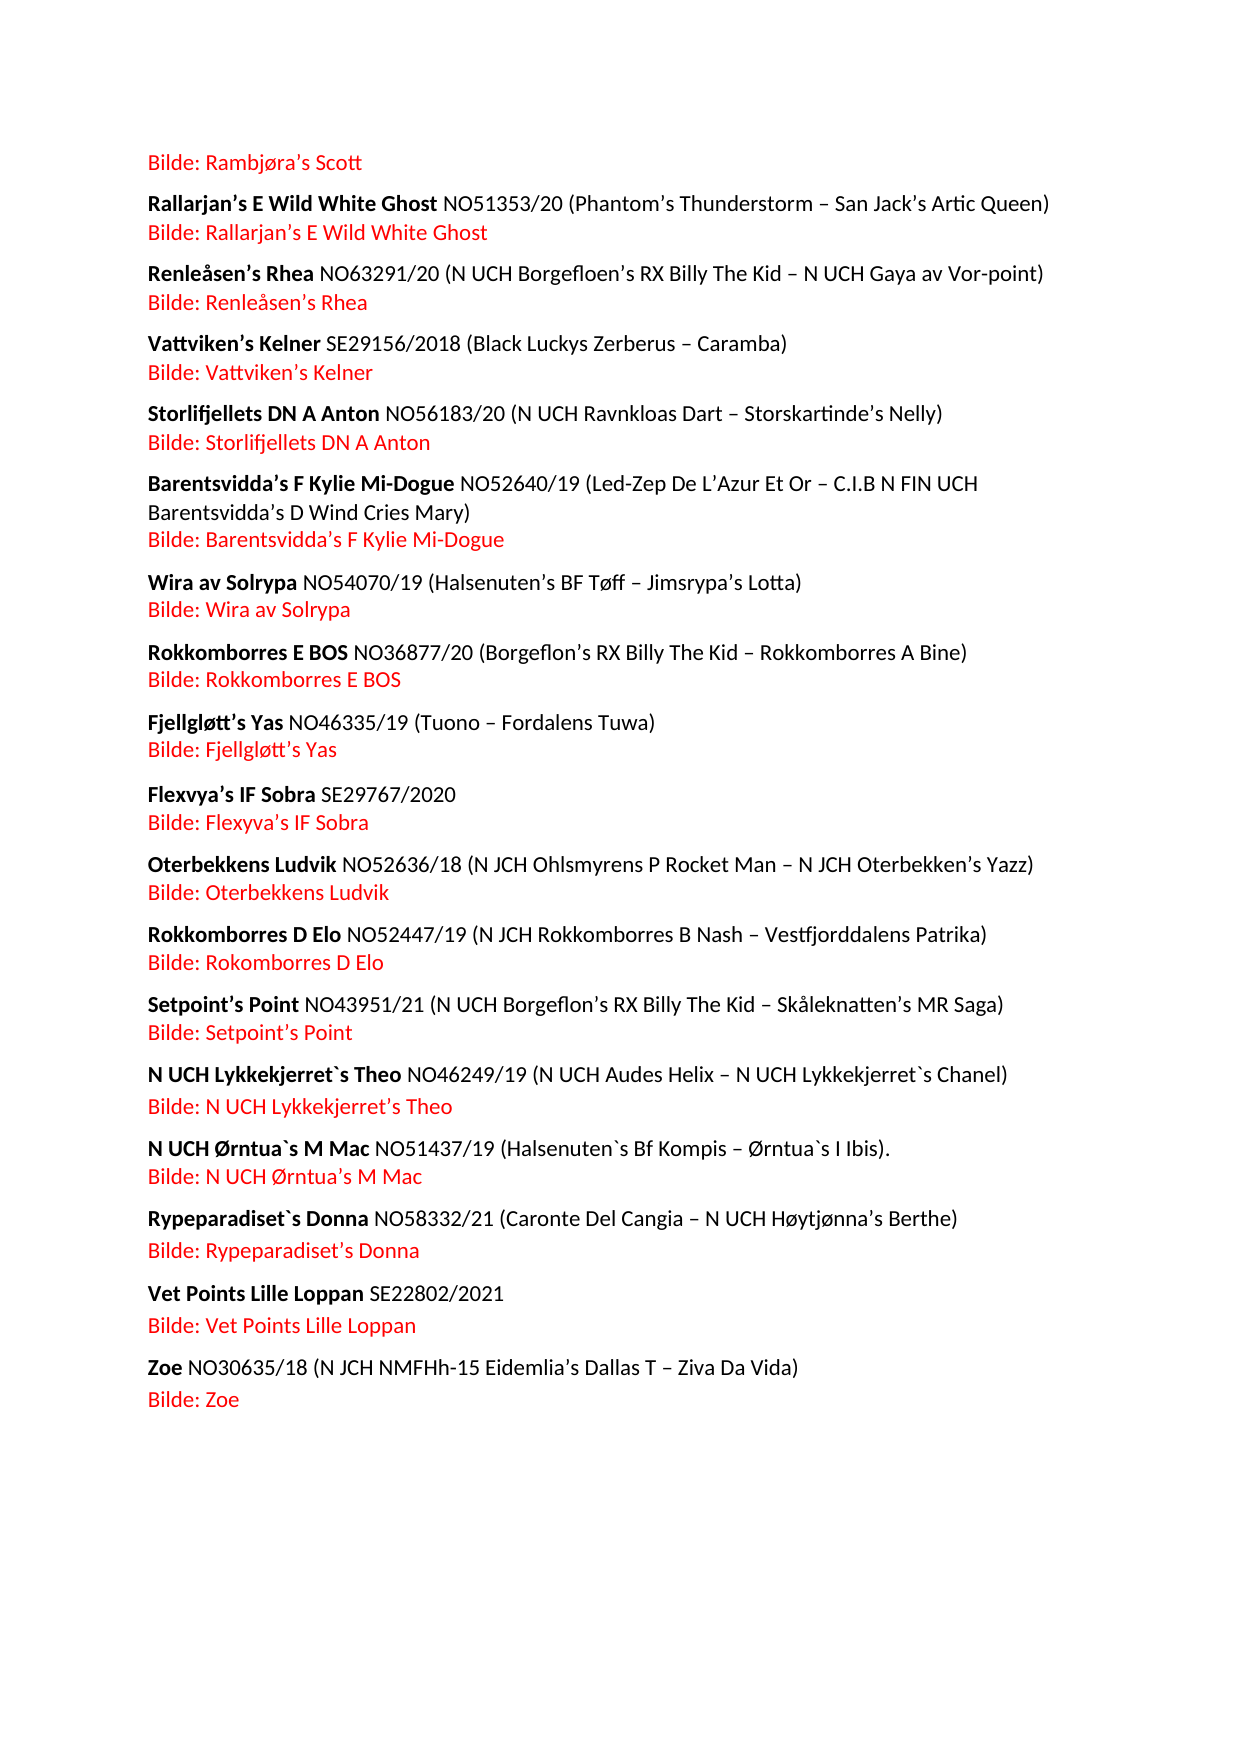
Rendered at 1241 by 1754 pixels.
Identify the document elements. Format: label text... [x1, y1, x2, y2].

text Oterbekkens Ludvik NO52636/18 (N JCH Ohlsmyrens P Rocket Man – N JCH Oterbekken’s Yazz) [148, 850, 1093, 878]
text Rypeparadiset`s Donna NO58332/21 (Caronte Del Cangia – N UCH Høytjønna’s Berthe) [148, 1204, 1093, 1232]
text Storlifjellets DN A Anton NO56183/20 (N UCH Ravnkloas Dart – Storskartinde’s Nelly) [148, 399, 1093, 428]
text Fjellgløtt’s Yas NO46335/19 (Tuono – Fordalens Tuwa) Bilde: Fjellgløtt’s Yas [337, 708, 1093, 764]
text Renleåsen’s Rhea NO63291/20 (N UCH Borgefloen’s RX Billy The Kid – N UCH Gaya av Vor-point) [148, 259, 1093, 288]
text Flexvya’s IF Sobra SE29767/2020 [148, 780, 1093, 808]
text Bilde: Renleåsen’s Rhea [148, 288, 1093, 316]
text Bilde: Vattviken’s Kelner [148, 358, 1093, 386]
text Setpoint’s Point NO43951/21 (N UCH Borgeflon’s RX Billy The Kid – Skåleknatten’s MR Saga) [148, 990, 1093, 1018]
text Bilde: Rokomborres D Elo [148, 948, 1093, 976]
text N UCH Lykkekjerret`s Theo NO46249/19 (N UCH Audes Helix – N UCH Lykkekjerret`s Chanel) [148, 1060, 1093, 1088]
text Zoe NO30635/18 (N JCH NMFHh-15 Eidemlia’s Dallas T – Ziva Da Vida) [148, 1353, 1093, 1381]
text Vet Points Lille Loppan SE22802/2021 [148, 1279, 1093, 1307]
text Bilde: Zoe [148, 1385, 1093, 1413]
text Bilde: N UCH Ørntua’s M Mac [148, 1162, 1093, 1191]
text Bilde: N UCH Lykkekjerret’s Theo [148, 1092, 1093, 1121]
text Vattviken’s Kelner SE29156/2018 (Black Luckys Zerberus – Caramba) [148, 329, 1093, 358]
text Bilde: Rambjøra’s Scott [148, 148, 1093, 176]
text Bilde: Vet Points Lille Loppan [148, 1311, 1093, 1339]
text Rokkomborres D Elo NO52447/19 (N JCH Rokkomborres B Nash – Vestfjorddalens Patrika) [148, 920, 1093, 948]
text Bilde: Barentsvidda’s F Kylie Mi-Dogue [148, 526, 1093, 554]
text Bilde: Oterbekkens Ludvik [148, 878, 1093, 906]
text Wira av Solrypa NO54070/19 (Halsenuten’s BF Tøff – Jimsrypa’s Lotta) [148, 568, 1093, 596]
text Rallarjan’s E Wild White Ghost NO51353/20 (Phantom’s Thunderstorm – San Jack’s Artic Queen) [148, 189, 1093, 218]
text Bilde: Storlifjellets DN A Anton [148, 428, 1093, 456]
text Bilde: Rallarjan’s E Wild White Ghost [148, 218, 1093, 246]
text Bilde: Rokkomborres E BOS [148, 666, 1093, 694]
text Barentsvidda’s F Kylie Mi-Dogue NO52640/19 (Led-Zep De L’Azur Et Or – C.I.B N FIN UCH Barentsvidda’s D Wind Cries Mary) [148, 469, 1093, 526]
text N UCH Ørntua`s M Mac NO51437/19 (Halsenuten`s Bf Kompis – Ørntua`s I Ibis). [148, 1134, 1093, 1162]
text Bilde: Flexyva’s IF Sobra [148, 808, 1093, 836]
text Bilde: Wira av Solrypa [148, 596, 1093, 624]
text Bilde: Rypeparadiset’s Donna [148, 1237, 1093, 1265]
text Bilde: Setpoint’s Point [148, 1018, 1093, 1046]
text Rokkomborres E BOS NO36877/20 (Borgeflon’s RX Billy The Kid – Rokkomborres A Bine) [148, 638, 1093, 666]
